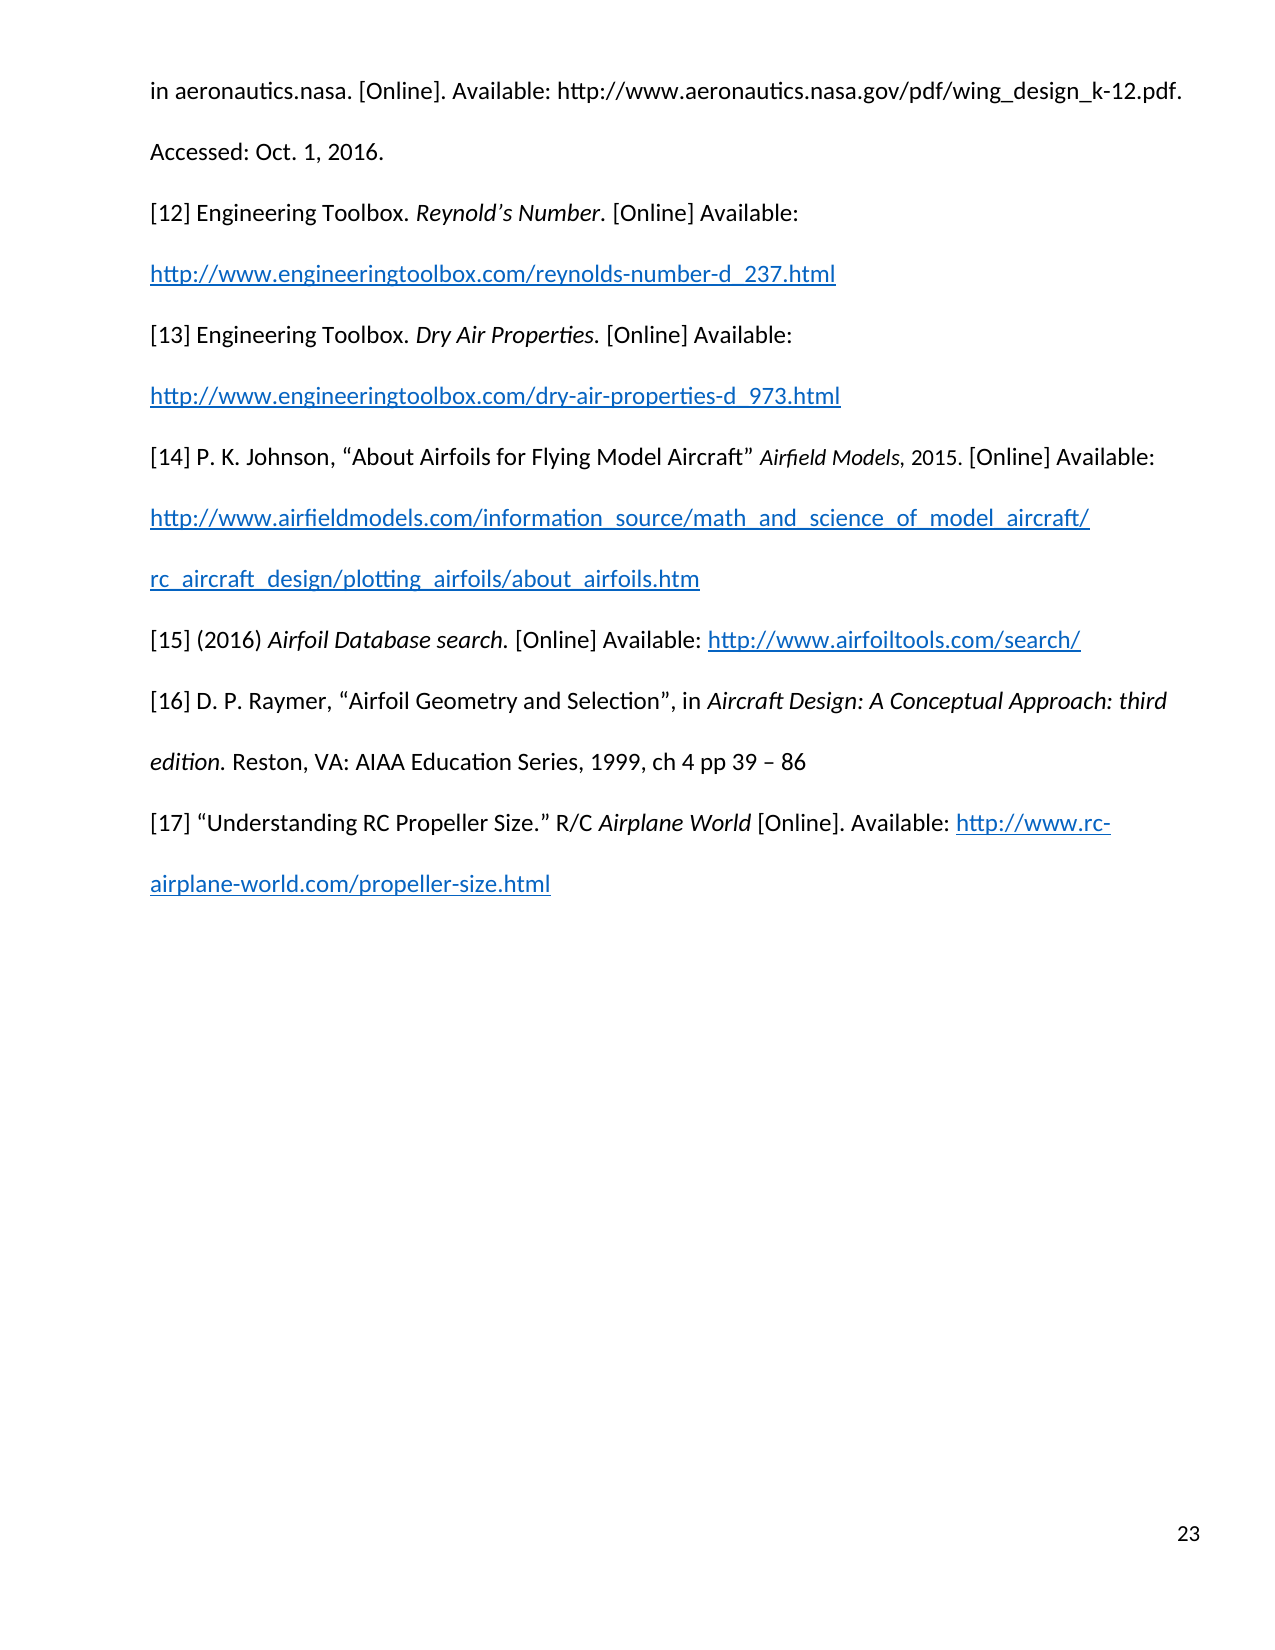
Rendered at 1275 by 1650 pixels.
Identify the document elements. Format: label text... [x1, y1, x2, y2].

text [13] Engineering Toolbox. Dry Air Properties. [Online] Available: http://www.engineeringtoolbox.com/dry-air-properties-d_973.html [150, 319, 1200, 411]
text [14] P. K. Johnson, “About Airfoils for Flying Model Aircraft” Airfield Models, 2015. [Online] Available: http://www.airfieldmodels.com/information_source/math_and_science_of_model_aircraft/rc_aircraft_design/plotting_airfoils/about_airfoils.htm [150, 441, 1200, 594]
text [17] “Understanding RC Propeller Size.” R/C Airplane World [Online]. Available: http://www.rc-airplane-world.com/propeller-size.html [150, 807, 1200, 899]
text [12] Engineering Toolbox. Reynold’s Number. [Online] Available: http://www.engineeringtoolbox.com/reynolds-number-d_237.html [150, 197, 1200, 289]
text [150, 75, 1200, 167]
text [16] D. P. Raymer, “Airfoil Geometry and Selection”, in Aircraft Design: A Conceptual Approach: third edition. Reston, VA: AIAA Education Series, 1999, ch 4 pp 39 – 86 [150, 685, 1200, 777]
text [15] (2016) Airfoil Database search. [Online] Available: http://www.airfoiltools.com/search/ [150, 624, 1200, 655]
